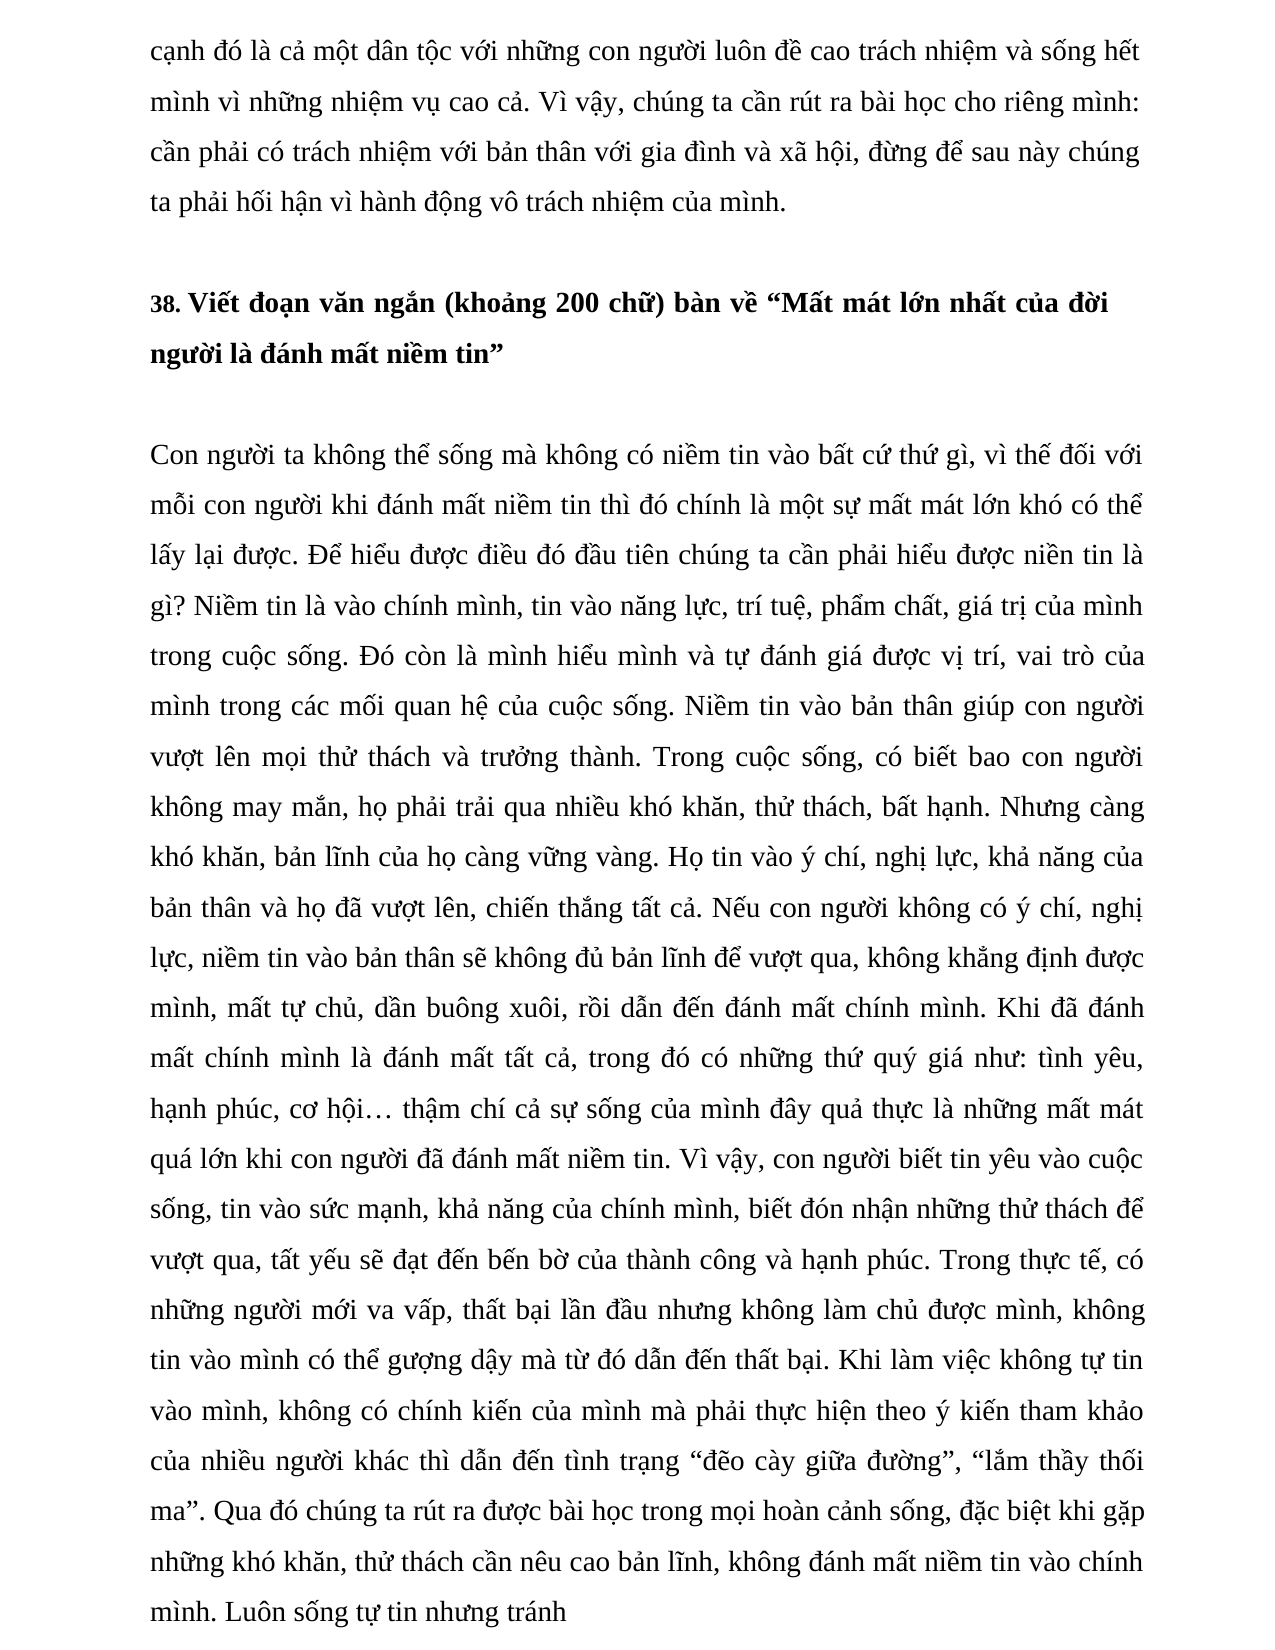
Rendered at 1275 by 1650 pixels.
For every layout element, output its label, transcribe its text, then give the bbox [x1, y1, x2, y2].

text Con người ta không thể sống mà không có niềm tin vào bất cứ thứ gì, vì thế đối với mỗi con người khi đánh mất niềm tin thì đó chính là một sự mất mát lớn khó có thể lấy lại được. Để hiểu được điều đó đầu tiên chúng ta cần phải hiểu được niền tin là gì? Niềm tin là vào chính mình, tin vào năng lực, trí tuệ, phẩm chất, giá trị của mình trong cuộc sống. Đó còn là mình hiểu mình và tự đánh giá được vị trí, vai trò của mình trong các mối quan hệ của cuộc sống. Niềm tin vào bản thân giúp con người vượt lên mọi thử thách và trưởng thành. Trong cuộc sống, có biết bao con người không may mắn, họ phải trải qua nhiều khó khăn, thử thách, bất hạnh. Nhưng càng khó khăn, bản lĩnh của họ càng vững vàng. Họ tin vào ý chí, nghị lực, khả năng của bản thân và họ đã vượt lên, chiến thắng tất cả. Nếu con người không có ý chí, nghị lực, niềm tin vào bản thân sẽ không đủ bản lĩnh để vượt qua, không khẳng định được mình, mất tự chủ, dần buông xuôi, rồi dẫn đến đánh mất chính mình. Khi đã đánh mất chính mình là đánh mất tất cả, trong đó có những thứ quý giá như: tình yêu, hạnh phúc, cơ hội… thậm chí cả sự sống của mình đây quả thực là những mất mát quá lớn khi con người đã đánh mất niềm tin. Vì vậy, con người biết tin yêu vào cuộc sống, tin vào sức mạnh, khả năng của chính mình, biết đón nhận những thử thách để vượt qua, tất yếu sẽ đạt đến bến bờ của thành công và hạnh phúc. Trong thực tế, có những người mới va vấp, thất bại lần đầu nhưng không làm chủ được mình, không tin vào mình có thể gượng dậy mà từ đó dẫn đến thất bại. Khi làm việc không tự tin vào mình, không có chính kiến của mình mà phải thực hiện theo ý kiến tham khảo của nhiều người khác thì dẫn đến tình trạng “đẽo cày giữa đường”, “lắm thầy thối ma”. Qua đó chúng ta rút ra được bài học trong mọi hoàn cảnh sống, đặc biệt khi gặp những khó khăn, thử thách cần nêu cao bản lĩnh, không đánh mất niềm tin vào chính mình. Luôn sống tự tin nhưng tránh [150, 437, 1146, 1628]
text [150, 33, 1142, 218]
subtitle Viết đoạn văn ngắn (khoảng 200 chữ) bàn về “Mất mát lớn nhất của đời người là đánh mất niềm tin” [150, 285, 1110, 369]
